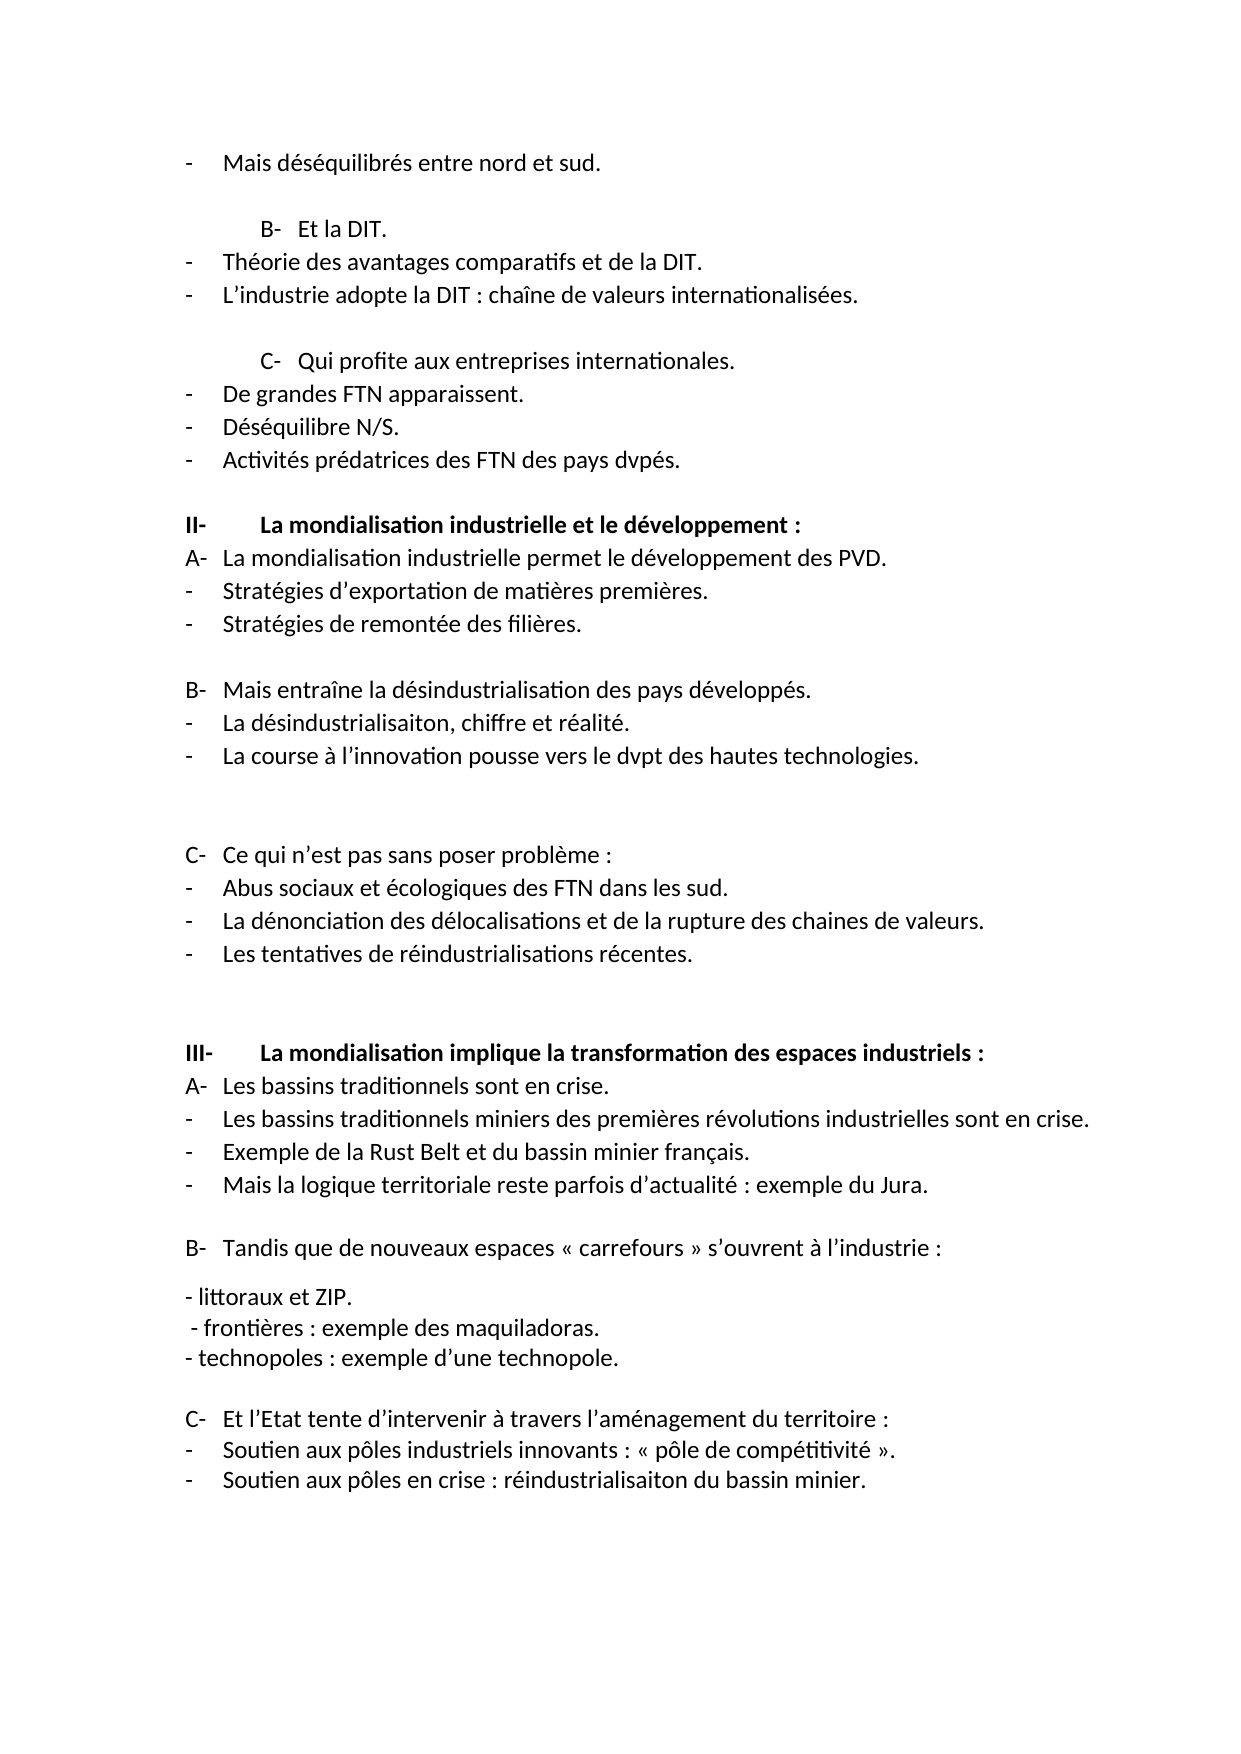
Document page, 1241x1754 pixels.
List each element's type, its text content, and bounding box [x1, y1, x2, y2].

list Activités prédatrices des FTN des pays dvpés. [185, 444, 1093, 474]
list La course à l’innovation pousse vers le dvpt des hautes technologies. [185, 740, 1093, 771]
list Mais entraîne la désindustrialisation des pays développés. [185, 674, 1093, 705]
list Déséquilibre N/S. [185, 411, 1093, 441]
list Soutien aux pôles industriels innovants : « pôle de compétitivité ». [185, 1434, 1093, 1465]
list Les tentatives de réindustrialisations récentes. [185, 938, 1093, 968]
list Stratégies d’exportation de matières premières. [185, 576, 1093, 606]
list La mondialisation industrielle et le développement : [185, 510, 1093, 540]
list L’industrie adopte la DIT : chaîne de valeurs internationalisées. [185, 279, 1093, 310]
list La mondialisation implique la transformation des espaces industriels : [185, 1037, 1093, 1068]
list Exemple de la Rust Belt et du bassin minier français. [185, 1136, 1093, 1166]
list Tandis que de nouveaux espaces « carrefours » s’ouvrent à l’industrie : [185, 1232, 1093, 1262]
list Les bassins traditionnels miniers des premières révolutions industrielles sont en crise. [185, 1103, 1093, 1133]
list La désindustrialisaiton, chiffre et réalité. [185, 707, 1093, 738]
list De grandes FTN apparaissent. [185, 378, 1093, 408]
list Soutien aux pôles en crise : réindustrialisaiton du bassin minier. [185, 1465, 1093, 1495]
text - frontières : exemple des maquiladoras. [185, 1312, 1093, 1343]
list Stratégies de remontée des filières. [185, 608, 1093, 639]
list Et l’Etat tente d’intervenir à travers l’aménagement du territoire : [185, 1404, 1093, 1434]
text - technopoles : exemple d’une technopole. [185, 1343, 1093, 1373]
list Les bassins traditionnels sont en crise. [185, 1070, 1093, 1101]
list Et la DIT. [260, 213, 1093, 244]
list Abus sociaux et écologiques des FTN dans les sud. [185, 872, 1093, 903]
list Qui profite aux entreprises internationales. [260, 345, 1093, 376]
text - littoraux et ZIP. [185, 1282, 1093, 1312]
list Mais la logique territoriale reste parfois d’actualité : exemple du Jura. [185, 1169, 1093, 1199]
list La dénonciation des délocalisations et de la rupture des chaines de valeurs. [185, 905, 1093, 936]
list La mondialisation industrielle permet le développement des PVD. [185, 543, 1093, 573]
list Théorie des avantages comparatifs et de la DIT. [185, 246, 1093, 277]
list Mais déséquilibrés entre nord et sud. [185, 148, 1093, 178]
list Ce qui n’est pas sans poser problème : [185, 839, 1093, 870]
